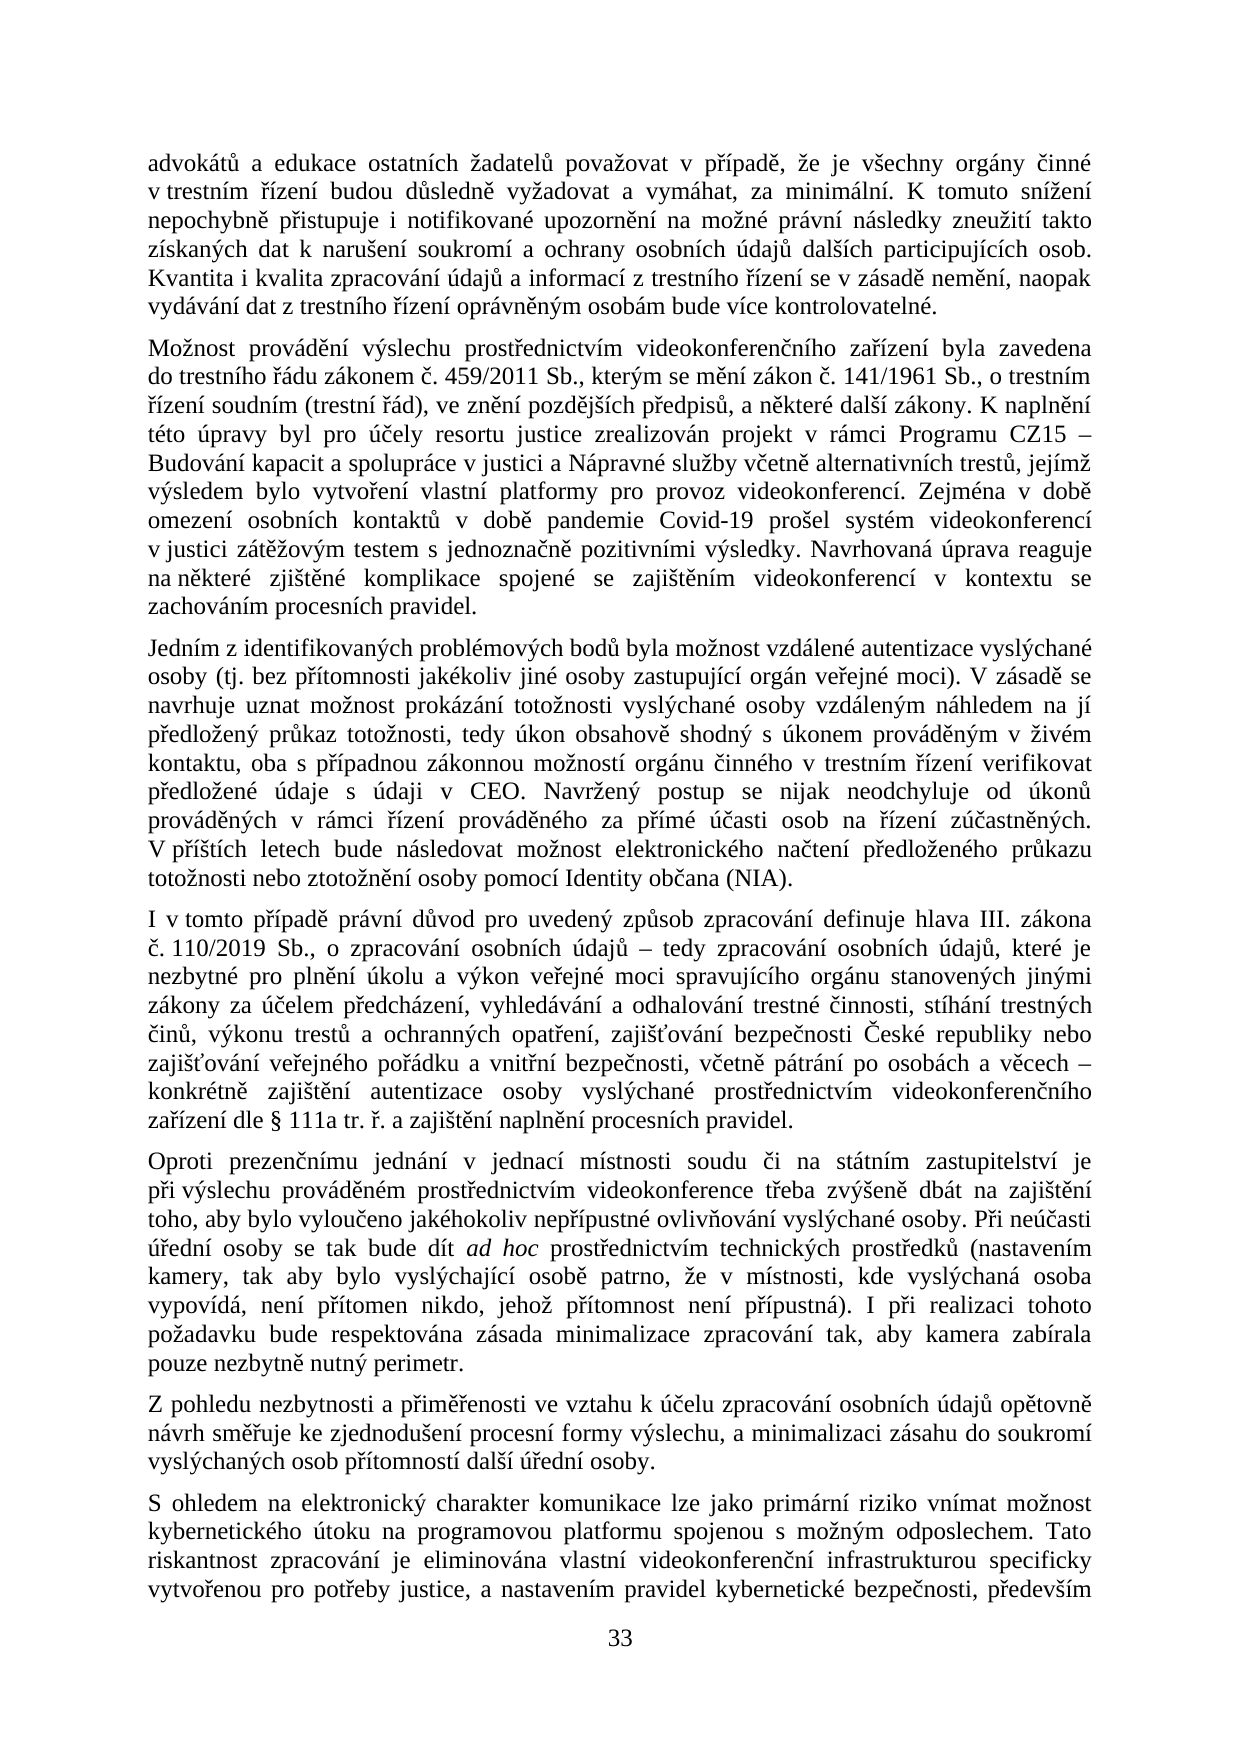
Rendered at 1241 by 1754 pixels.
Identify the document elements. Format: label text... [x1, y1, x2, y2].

text Možnost provádění výslechu prostřednictvím videokonferenčního zařízení byla zavedena do trestního řádu zákonem č. 459/2011 Sb., kterým se mění zákon č. 141/1961 Sb., o trestním řízení soudním (trestní řád), ve znění pozdějších předpisů, a některé další zákony. K naplnění této úpravy byl pro účely resortu justice zrealizován projekt v rámci Programu CZ15 – Budování kapacit a spolupráce v justici a Nápravné služby včetně alternativních trestů, jejímž výsledem bylo vytvoření vlastní platformy pro provoz videokonferencí. Zejména v době omezení osobních kontaktů v době pandemie Covid-19 prošel systém videokonferencí v justici zátěžovým testem s jednoznačně pozitivními výsledky. Navrhovaná úprava reaguje na některé zjištěné komplikace spojené se zajištěním videokonferencí v kontextu se zachováním procesních pravidel. [148, 333, 1093, 620]
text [148, 148, 1093, 320]
text I v tomto případě právní důvod pro uvedený způsob zpracování definuje hlava III. zákona č. 110/2019 Sb., o zpracování osobních údajů – tedy zpracování osobních údajů, které je nezbytné pro plnění úkolu a výkon veřejné moci spravujícího orgánu stanovených jinými zákony za účelem předcházení, vyhledávání a odhalování trestné činnosti, stíhání trestných činů, výkonu trestů a ochranných opatření, zajišťování bezpečnosti České republiky nebo zajišťování veřejného pořádku a vnitřní bezpečnosti, včetně pátrání po osobách a věcech – konkrétně zajištění autentizace osoby vyslýchané prostřednictvím videokonferenčního zařízení dle § 111a tr. ř. a zajištění naplnění procesních pravidel. [148, 904, 1093, 1134]
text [148, 1488, 1093, 1603]
text Oproti prezenčnímu jednání v jednací místnosti soudu či na státním zastupitelství je při výslechu prováděném prostřednictvím videokonference třeba zvýšeně dbát na zajištění toho, aby bylo vyloučeno jakéhokoliv nepřípustné ovlivňování vyslýchané osoby. Při neúčasti úřední osoby se tak bude dít ad hoc prostřednictvím technických prostředků (nastavením kamery, tak aby bylo vyslýchající osobě patrno, že v místnosti, kde vyslýchaná osoba vypovídá, není přítomen nikdo, jehož přítomnost není přípustná). I při realizaci tohoto požadavku bude respektována zásada minimalizace zpracování tak, aby kamera zabírala pouze nezbytně nutný perimetr. [148, 1146, 1093, 1376]
text Z pohledu nezbytnosti a přiměřenosti ve vztahu k účelu zpracování osobních údajů opětovně návrh směřuje ke zjednodušení procesní formy výslechu, a minimalizaci zásahu do soukromí vyslýchaných osob přítomností další úřední osoby. [148, 1389, 1093, 1475]
text Jedním z identifikovaných problémových bodů byla možnost vzdálené autentizace vyslýchané osoby (tj. bez přítomnosti jakékoliv jiné osoby zastupující orgán veřejné moci). V zásadě se navrhuje uznat možnost prokázání totožnosti vyslýchané osoby vzdáleným náhledem na jí předložený průkaz totožnosti, tedy úkon obsahově shodný s úkonem prováděným v živém kontaktu, oba s případnou zákonnou možností orgánu činného v trestním řízení verifikovat předložené údaje s údaji v CEO. Navržený postup se nijak neodchyluje od úkonů prováděných v rámci řízení prováděného za přímé účasti osob na řízení zúčastněných. V příštích letech bude následovat možnost elektronického načtení předloženého průkazu totožnosti nebo ztotožnění osoby pomocí Identity občana (NIA). [148, 633, 1093, 891]
